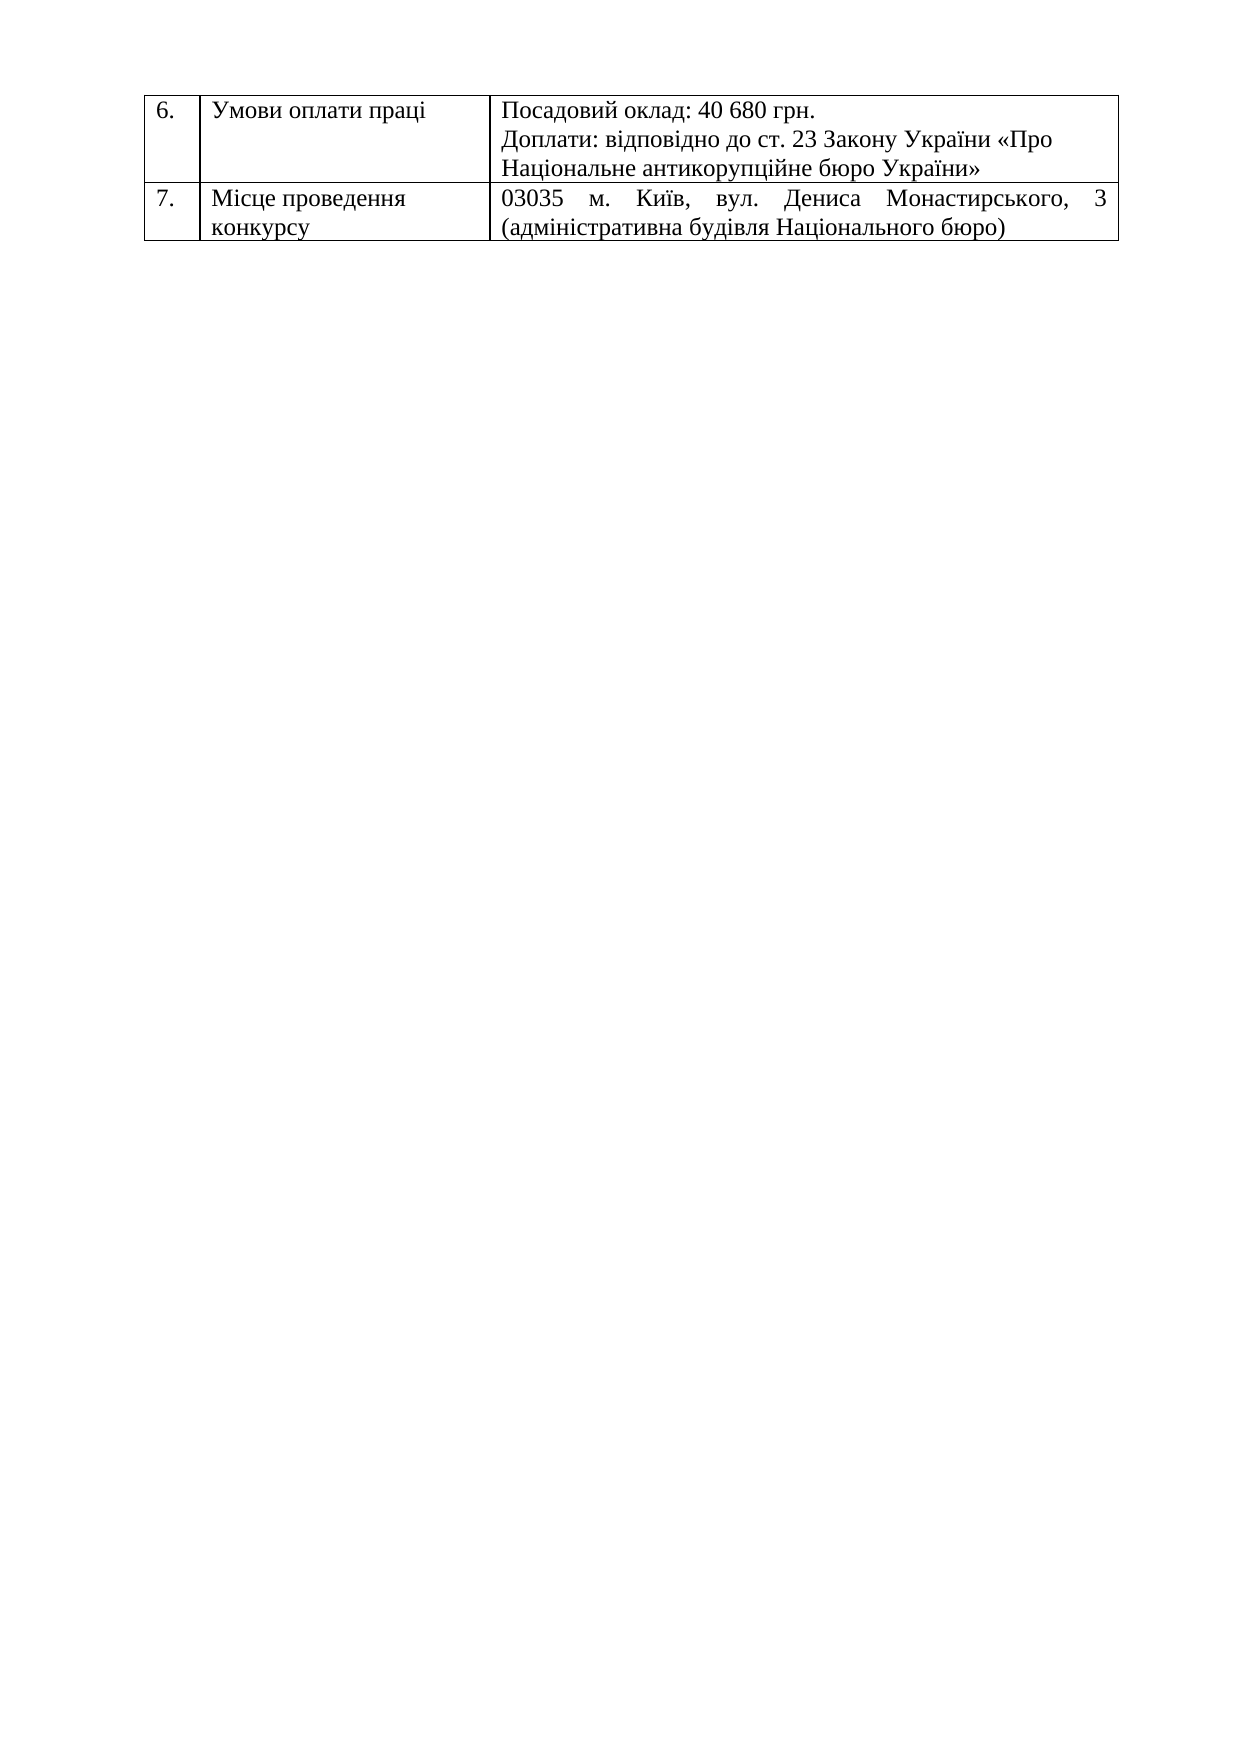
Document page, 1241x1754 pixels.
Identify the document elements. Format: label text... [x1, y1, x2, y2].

table_cell Посадовий оклад: 40 680 грн. Доплати: відповідно до ст. 23 Закону України «Про Національне антикорупційне бюро України» [491, 96, 1118, 182]
table_cell 03035 м. Київ, вул. Дениса Монастирського, 3 (адміністративна будівля Національного бюро) [491, 183, 1118, 240]
table_cell Умови оплати праці [201, 96, 489, 182]
table_cell [145, 183, 199, 240]
table_cell Місце проведення конкурсу [201, 183, 489, 240]
table_cell [145, 96, 199, 182]
